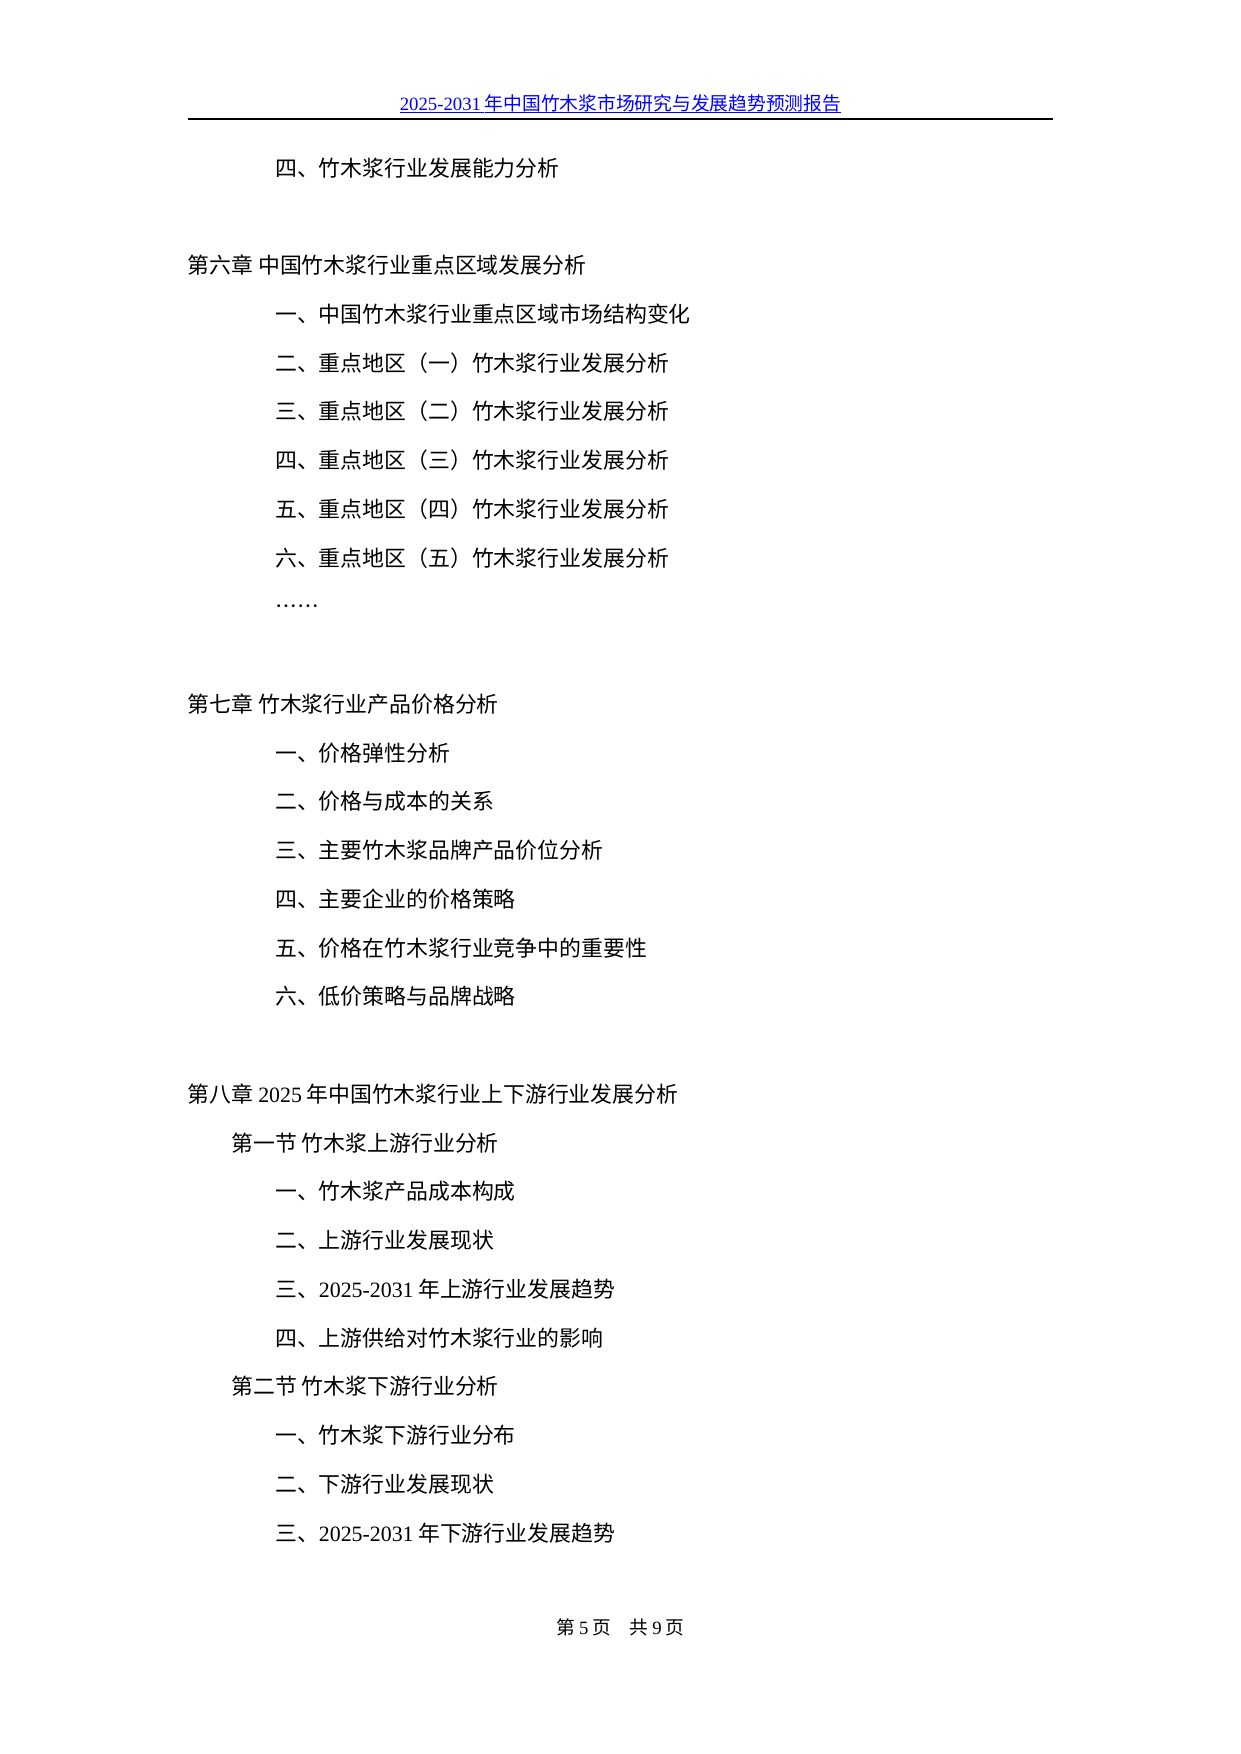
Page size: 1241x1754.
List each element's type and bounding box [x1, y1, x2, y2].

text [187, 150, 1053, 1548]
